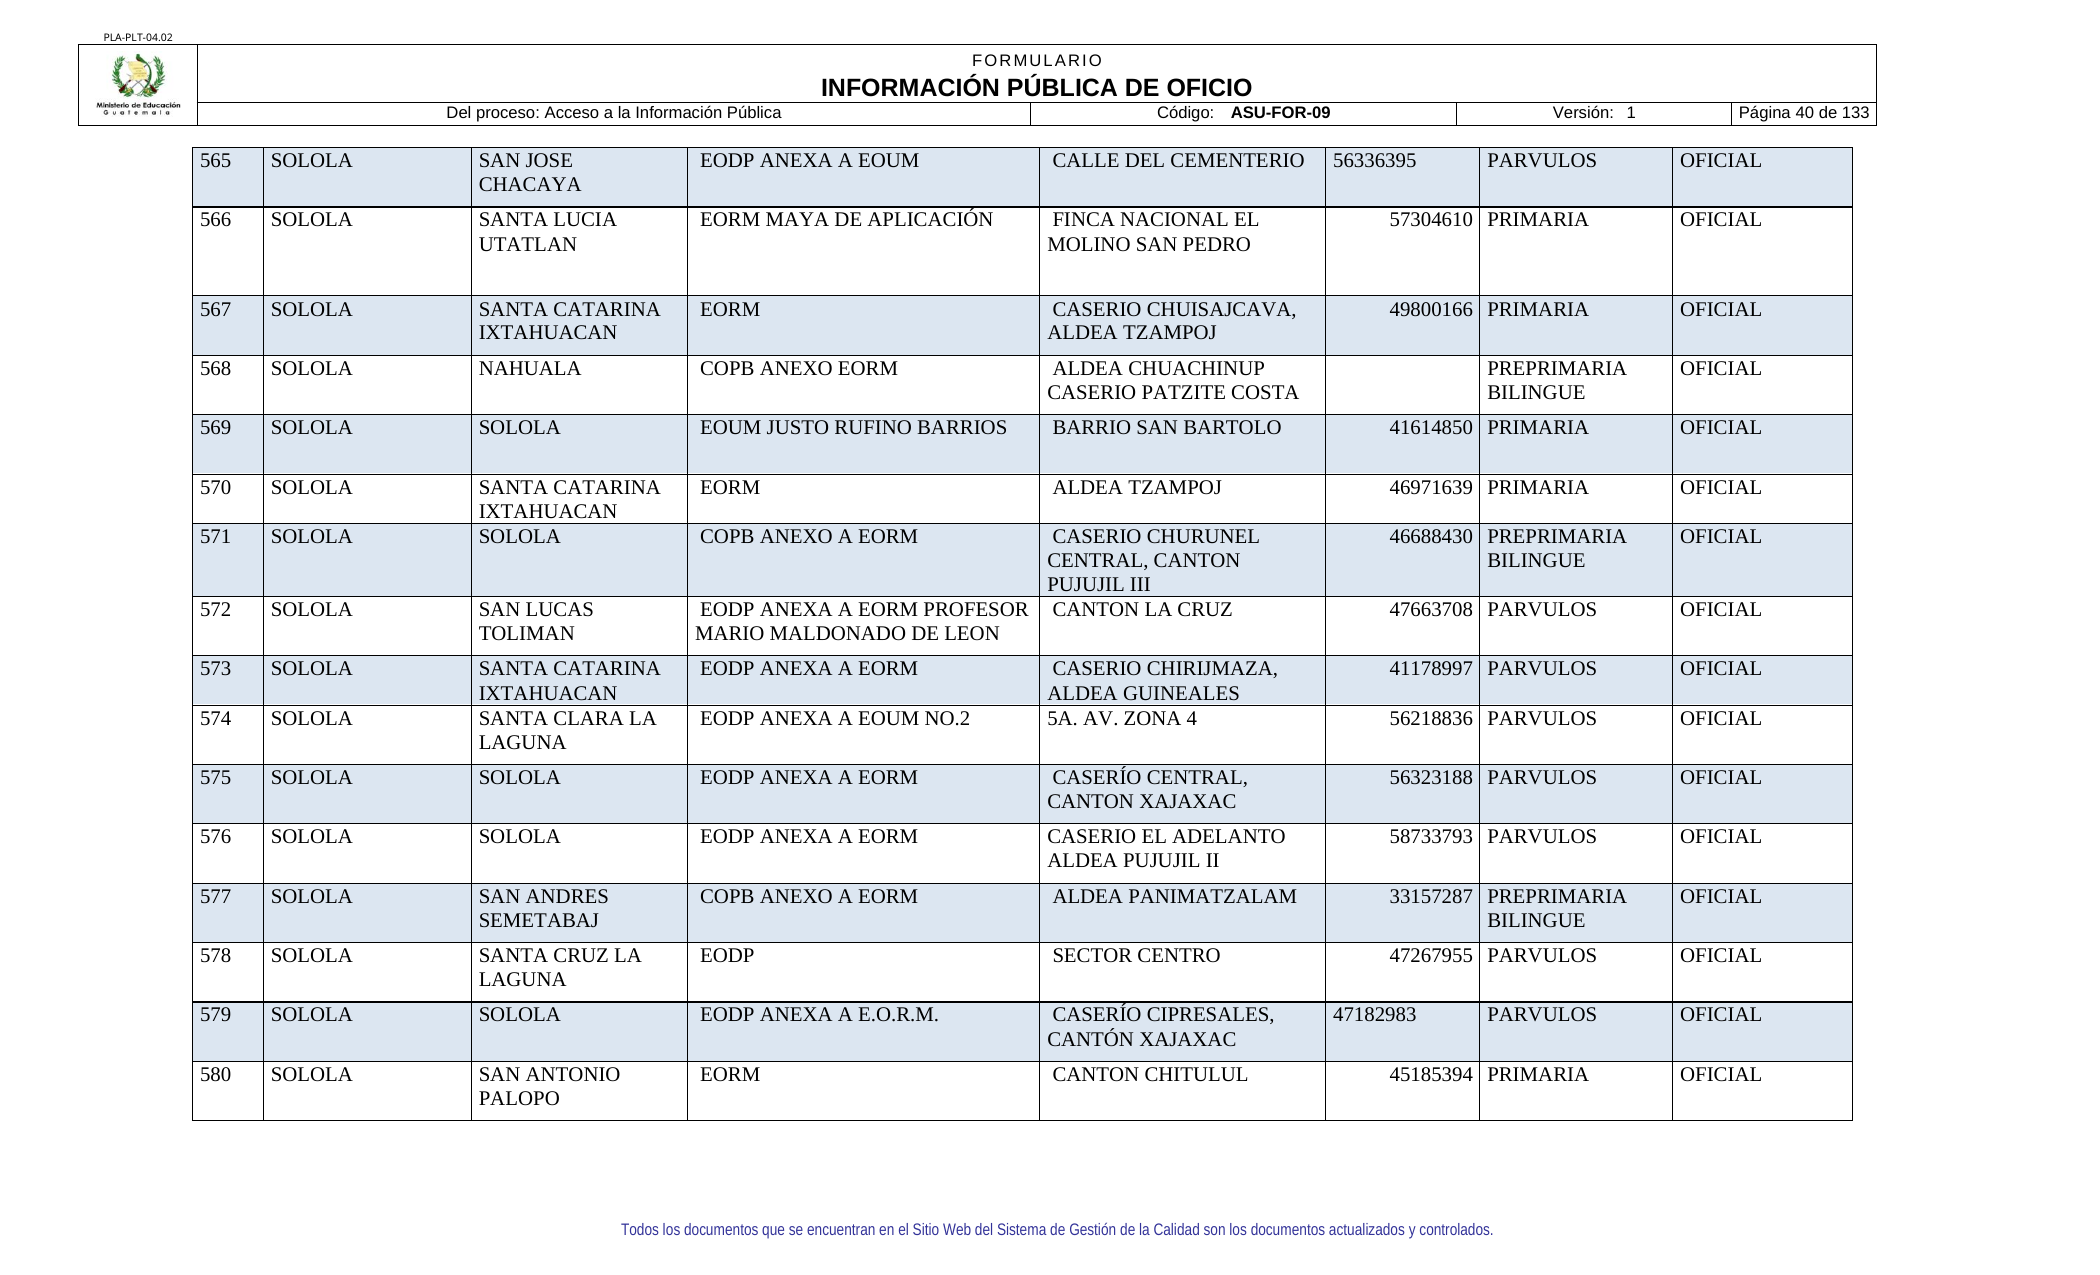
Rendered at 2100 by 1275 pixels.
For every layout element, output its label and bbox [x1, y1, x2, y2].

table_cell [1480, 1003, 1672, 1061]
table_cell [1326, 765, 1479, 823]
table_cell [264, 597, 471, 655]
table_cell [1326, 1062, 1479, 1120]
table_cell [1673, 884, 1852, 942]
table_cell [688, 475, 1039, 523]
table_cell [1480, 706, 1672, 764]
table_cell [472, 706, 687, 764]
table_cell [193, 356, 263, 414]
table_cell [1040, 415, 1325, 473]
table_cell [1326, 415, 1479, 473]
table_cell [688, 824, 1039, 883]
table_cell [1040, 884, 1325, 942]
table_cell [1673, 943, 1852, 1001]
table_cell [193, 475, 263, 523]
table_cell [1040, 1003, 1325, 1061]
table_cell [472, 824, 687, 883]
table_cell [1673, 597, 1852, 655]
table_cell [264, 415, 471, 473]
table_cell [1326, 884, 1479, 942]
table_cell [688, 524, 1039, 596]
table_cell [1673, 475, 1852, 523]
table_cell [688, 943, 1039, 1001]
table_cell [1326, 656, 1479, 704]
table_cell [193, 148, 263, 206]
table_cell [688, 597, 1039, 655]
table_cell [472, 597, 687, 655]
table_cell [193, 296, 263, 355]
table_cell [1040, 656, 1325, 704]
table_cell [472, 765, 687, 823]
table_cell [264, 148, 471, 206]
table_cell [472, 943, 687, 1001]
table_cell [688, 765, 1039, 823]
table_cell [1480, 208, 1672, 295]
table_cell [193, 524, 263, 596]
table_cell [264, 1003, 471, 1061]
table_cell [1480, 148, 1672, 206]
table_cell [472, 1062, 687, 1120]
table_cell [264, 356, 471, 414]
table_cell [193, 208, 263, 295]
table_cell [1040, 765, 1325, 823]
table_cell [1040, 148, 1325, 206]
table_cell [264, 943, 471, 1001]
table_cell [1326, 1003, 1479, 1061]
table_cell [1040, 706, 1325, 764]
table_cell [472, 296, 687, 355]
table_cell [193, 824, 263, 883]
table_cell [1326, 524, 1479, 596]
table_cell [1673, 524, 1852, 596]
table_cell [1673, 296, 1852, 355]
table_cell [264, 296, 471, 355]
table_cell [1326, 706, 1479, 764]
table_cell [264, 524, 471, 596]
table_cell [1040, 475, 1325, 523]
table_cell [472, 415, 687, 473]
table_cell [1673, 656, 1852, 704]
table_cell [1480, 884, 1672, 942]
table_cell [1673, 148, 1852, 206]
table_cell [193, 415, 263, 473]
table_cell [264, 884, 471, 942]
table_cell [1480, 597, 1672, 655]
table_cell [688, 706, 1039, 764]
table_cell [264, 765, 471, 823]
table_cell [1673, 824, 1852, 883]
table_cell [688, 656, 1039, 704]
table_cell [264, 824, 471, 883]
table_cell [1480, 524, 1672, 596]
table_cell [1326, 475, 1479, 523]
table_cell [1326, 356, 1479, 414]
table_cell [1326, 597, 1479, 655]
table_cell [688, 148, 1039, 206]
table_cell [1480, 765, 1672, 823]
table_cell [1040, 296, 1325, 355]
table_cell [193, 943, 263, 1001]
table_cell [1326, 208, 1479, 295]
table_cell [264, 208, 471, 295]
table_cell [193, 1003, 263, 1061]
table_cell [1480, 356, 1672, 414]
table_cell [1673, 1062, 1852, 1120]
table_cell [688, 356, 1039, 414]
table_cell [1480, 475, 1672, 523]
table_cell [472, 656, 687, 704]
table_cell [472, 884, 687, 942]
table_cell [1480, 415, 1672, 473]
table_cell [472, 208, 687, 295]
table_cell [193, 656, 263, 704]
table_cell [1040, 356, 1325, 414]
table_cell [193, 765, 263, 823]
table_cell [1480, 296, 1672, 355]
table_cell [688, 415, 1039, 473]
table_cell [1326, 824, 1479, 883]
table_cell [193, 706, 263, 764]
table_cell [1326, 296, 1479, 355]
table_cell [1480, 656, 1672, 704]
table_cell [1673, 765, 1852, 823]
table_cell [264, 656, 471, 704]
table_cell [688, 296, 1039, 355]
picture [95, 51, 181, 117]
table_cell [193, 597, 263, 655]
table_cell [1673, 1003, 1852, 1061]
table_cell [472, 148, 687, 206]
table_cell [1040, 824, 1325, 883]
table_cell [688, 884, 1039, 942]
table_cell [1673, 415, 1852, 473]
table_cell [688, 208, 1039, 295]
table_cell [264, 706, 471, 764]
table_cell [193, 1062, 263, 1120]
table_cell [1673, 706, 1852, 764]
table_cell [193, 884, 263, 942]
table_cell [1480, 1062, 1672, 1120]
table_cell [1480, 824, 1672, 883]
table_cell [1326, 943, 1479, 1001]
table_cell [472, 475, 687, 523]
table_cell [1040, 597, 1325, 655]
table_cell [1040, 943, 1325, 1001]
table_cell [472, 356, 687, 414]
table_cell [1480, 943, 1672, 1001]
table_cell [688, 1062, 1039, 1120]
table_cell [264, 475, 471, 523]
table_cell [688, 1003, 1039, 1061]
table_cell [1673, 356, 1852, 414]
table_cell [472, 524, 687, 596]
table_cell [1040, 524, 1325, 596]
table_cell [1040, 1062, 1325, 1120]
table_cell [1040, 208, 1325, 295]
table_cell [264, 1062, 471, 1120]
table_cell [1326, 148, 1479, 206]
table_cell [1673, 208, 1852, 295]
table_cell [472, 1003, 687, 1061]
